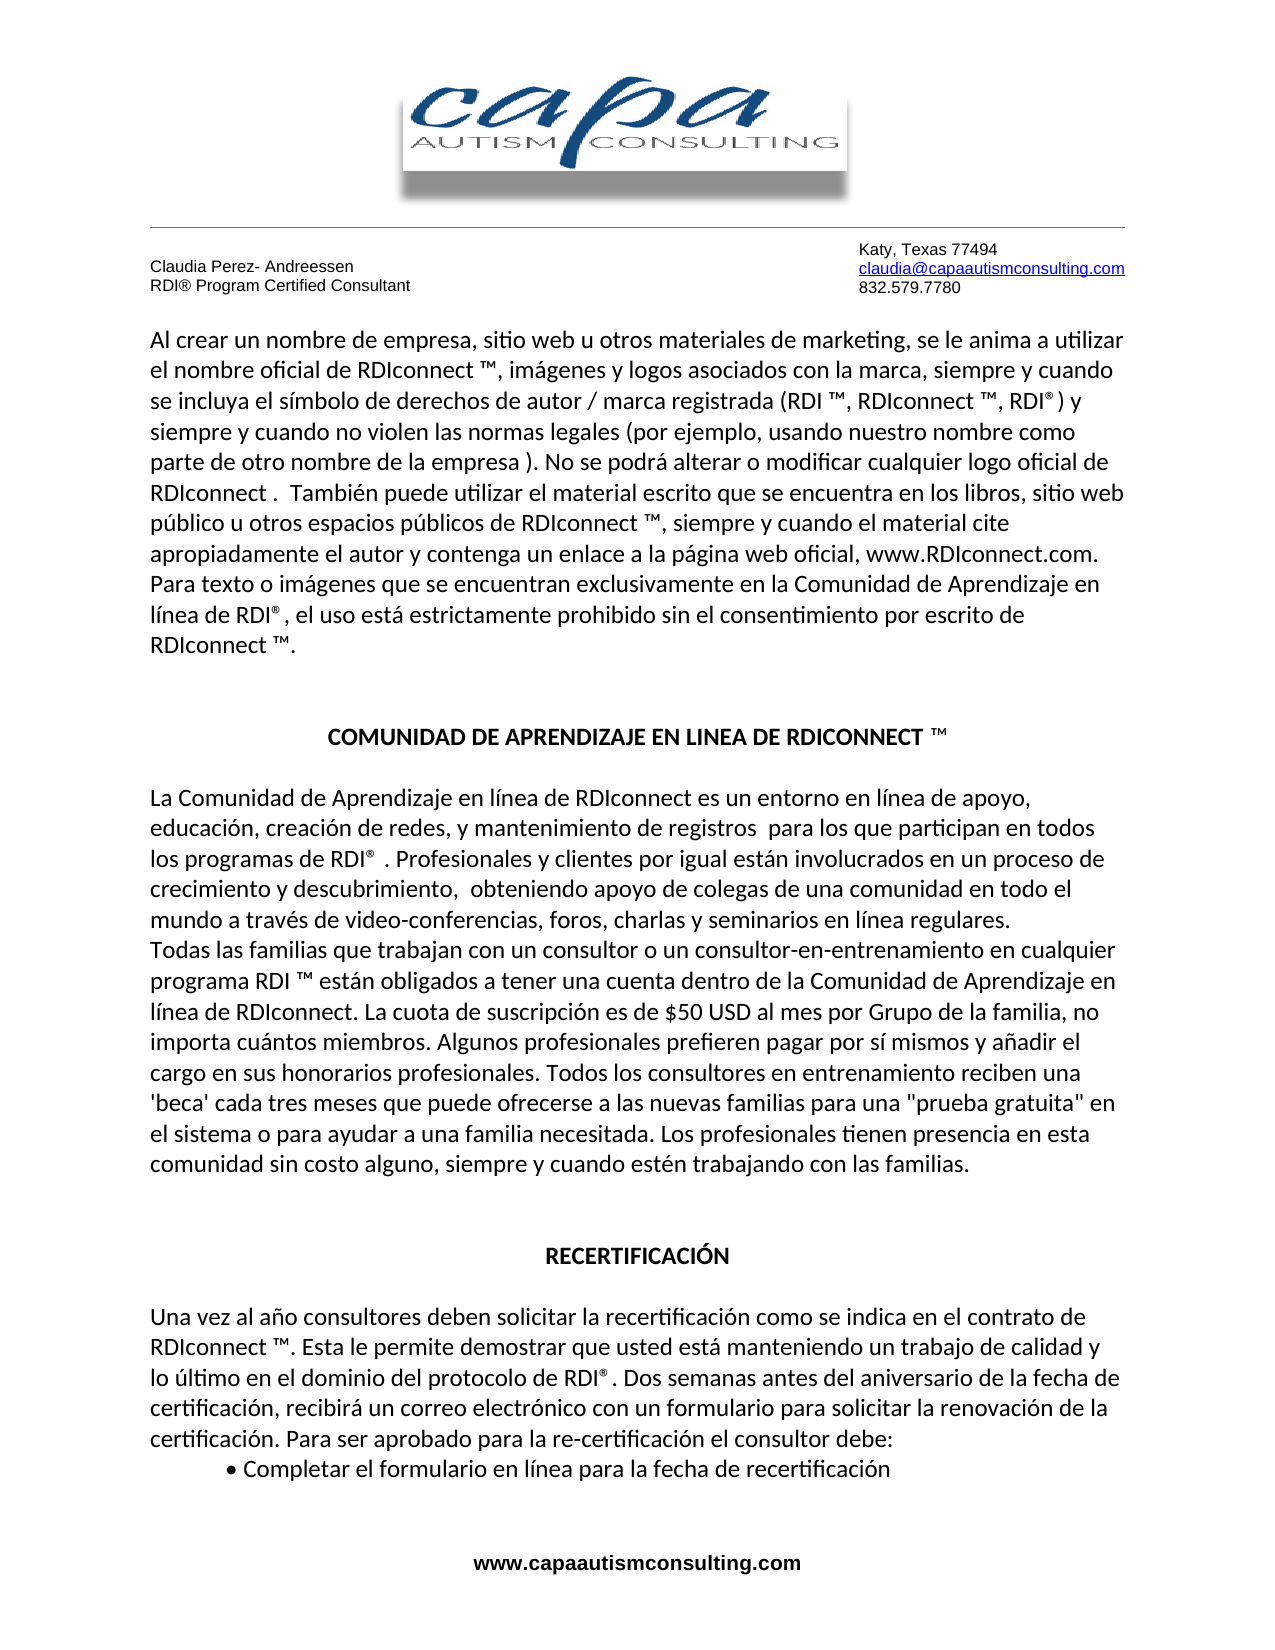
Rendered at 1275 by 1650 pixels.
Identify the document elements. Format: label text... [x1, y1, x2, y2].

text Una vez al año consultores deben solicitar la recertificación como se indica en el contrato de RDIconnect ™. Esta le permite demostrar que usted está manteniendo un trabajo de calidad y lo último en el dominio del protocolo de RDI®. Dos semanas antes del aniversario de la fecha de certificación, recibirá un correo electrónico con un formulario para solicitar la renovación de la certificación. Para ser aprobado para la re-certificación el consultor debe: [150, 1301, 1125, 1453]
text Todas las familias que trabajan con un consultor o un consultor-en-entrenamiento en cualquier programa RDI ™ están obligados a tener una cuenta dentro de la Comunidad de Aprendizaje en línea de RDIconnect. La cuota de suscripción es de $50 USD al mes por Grupo de la familia, no importa cuántos miembros. Algunos profesionales prefieren pagar por sí mismos y añadir el cargo en sus honorarios profesionales. Todos los consultores en entrenamiento reciben una 'beca' cada tres meses que puede ofrecerse a las nuevas familias para una "prueba gratuita" en el sistema o para ayudar a una familia necesitada. Los profesionales tienen presencia en esta comunidad sin costo alguno, siempre y cuando estén trabajando con las familias. [150, 934, 1125, 1179]
text Al crear un nombre de empresa, sitio web u otros materiales de marketing, se le anima a utilizar el nombre oficial de RDIconnect ™, imágenes y logos asociados con la marca, siempre y cuando se incluya el símbolo de derechos de autor / marca registrada (RDI ™, RDIconnect ™, RDI®) y siempre y cuando no violen las normas legales (por ejemplo, usando nuestro nombre como parte de otro nombre de la empresa ). No se podrá alterar o modificar cualquier logo oficial de RDIconnect . También puede utilizar el material escrito que se encuentra en los libros, sitio web público u otros espacios públicos de RDIconnect ™, siempre y cuando el material cite apropiadamente el autor y contenga un enlace a la página web oficial, www.RDIconnect.com. Para texto o imágenes que se encuentran exclusivamente en la Comunidad de Aprendizaje en línea de RDI®, el uso está estrictamente prohibido sin el consentimiento por escrito de RDIconnect ™. [150, 324, 1125, 660]
text La Comunidad de Aprendizaje en línea de RDIconnect es un entorno en línea de apoyo, educación, creación de redes, y mantenimiento de registros para los que participan en todos los programas de RDI® . Profesionales y clientes por igual están involucrados en un proceso de crecimiento y descubrimiento, obteniendo apoyo de colegas de una comunidad en todo el mundo a través de video-conferencias, foros, charlas y seminarios en línea regulares. [150, 782, 1125, 934]
text COMUNIDAD DE APRENDIZAJE EN LINEA DE RDICONNECT ™ [150, 721, 1125, 751]
text • Completar el formulario en línea para la fecha de recertificación [225, 1453, 1125, 1484]
picture [403, 74, 847, 171]
text RECERTIFICACIÓN [150, 1240, 1125, 1270]
